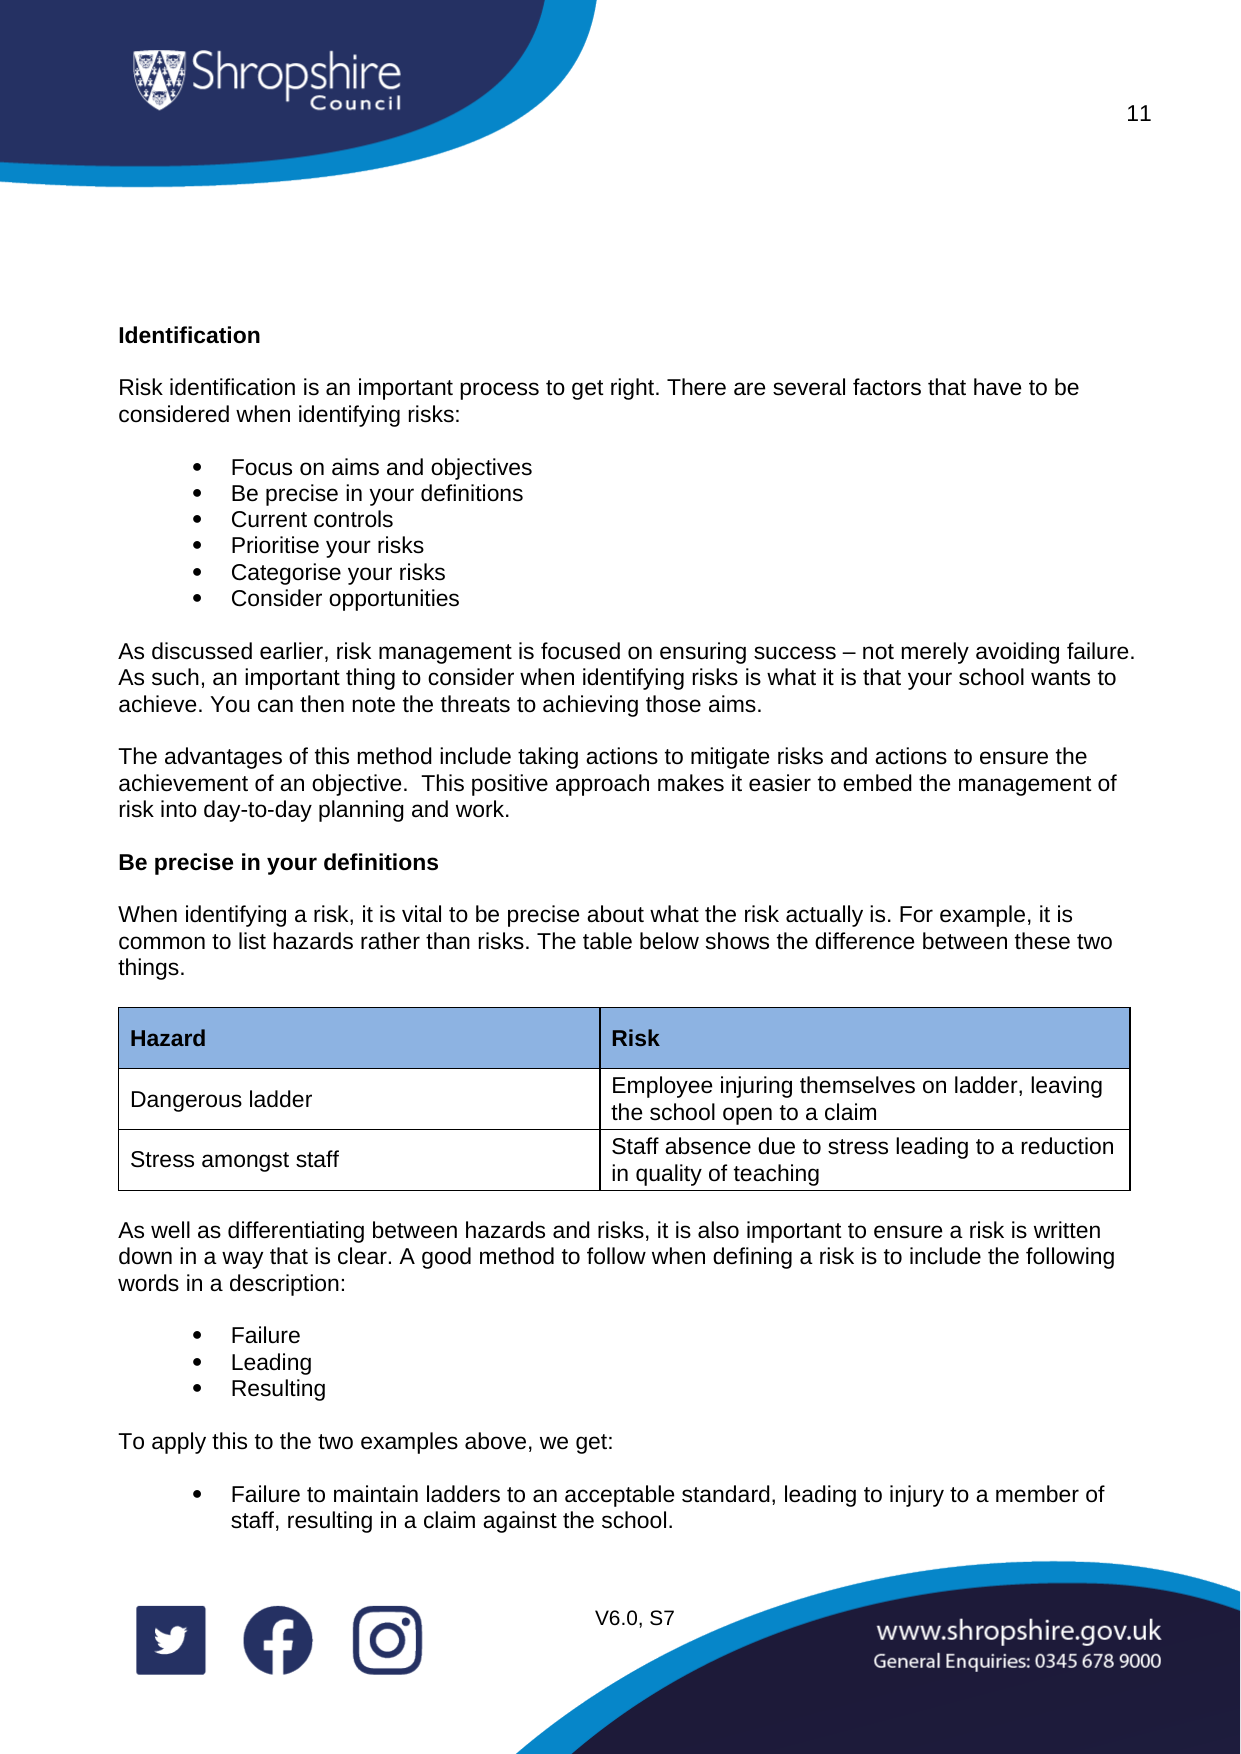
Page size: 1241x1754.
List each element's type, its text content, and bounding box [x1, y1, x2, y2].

list Be precise in your definitions [193, 480, 1152, 506]
picture [0, 0, 1241, 1754]
text As discussed earlier, risk management is focused on ensuring success – not merely avoiding failure. As such, an important thing to consider when identifying risks is what it is that your school wants to achieve. You can then note the threats to achieving those aims. [118, 638, 1152, 717]
table_cell Employee injuring themselves on ladder, leaving the school open to a claim [601, 1069, 1129, 1129]
table_cell Dangerous ladder [119, 1069, 599, 1129]
table_cell Staff absence due to stress leading to a reduction in quality of teaching [601, 1130, 1129, 1189]
list Consider opportunities [193, 585, 1152, 612]
picture [573, 1583, 1241, 1754]
list Categorise your risks [193, 559, 1152, 585]
text Be precise in your definitions [118, 849, 1152, 875]
list Failure [193, 1322, 1152, 1349]
text The advantages of this method include taking actions to mitigate risks and actions to ensure the achievement of an objective. This positive approach makes it easier to embed the management of risk into day-to-day planning and work. [118, 743, 1152, 822]
text When identifying a risk, it is vital to be precise about what the risk actually is. For example, it is common to list hazards rather than risks. The table below shows the difference between these two things. [118, 901, 1152, 981]
text Risk identification is an important process to get right. There are several factors that have to be considered when identifying risks: [118, 374, 1152, 427]
table_cell Stress amongst staff [119, 1130, 599, 1189]
table_header Risk [601, 1008, 1129, 1068]
text As well as differentiating between hazards and risks, it is also important to ensure a risk is written down in a way that is clear. A good method to follow when defining a risk is to include the following words in a description: [118, 1217, 1152, 1296]
text To apply this to the two examples above, we get: [118, 1428, 1152, 1454]
picture [0, 0, 544, 166]
text Identification [118, 322, 1152, 348]
list Failure to maintain ladders to an acceptable standard, leading to injury to a member of staff, resulting in a claim against the school. [193, 1481, 1152, 1533]
list Current controls [193, 506, 1152, 532]
list Resulting [193, 1375, 1152, 1401]
list Prioritise your risks [193, 532, 1152, 559]
list Focus on aims and objectives [193, 453, 1152, 480]
list Leading [193, 1349, 1152, 1375]
table_header Hazard [119, 1008, 599, 1068]
